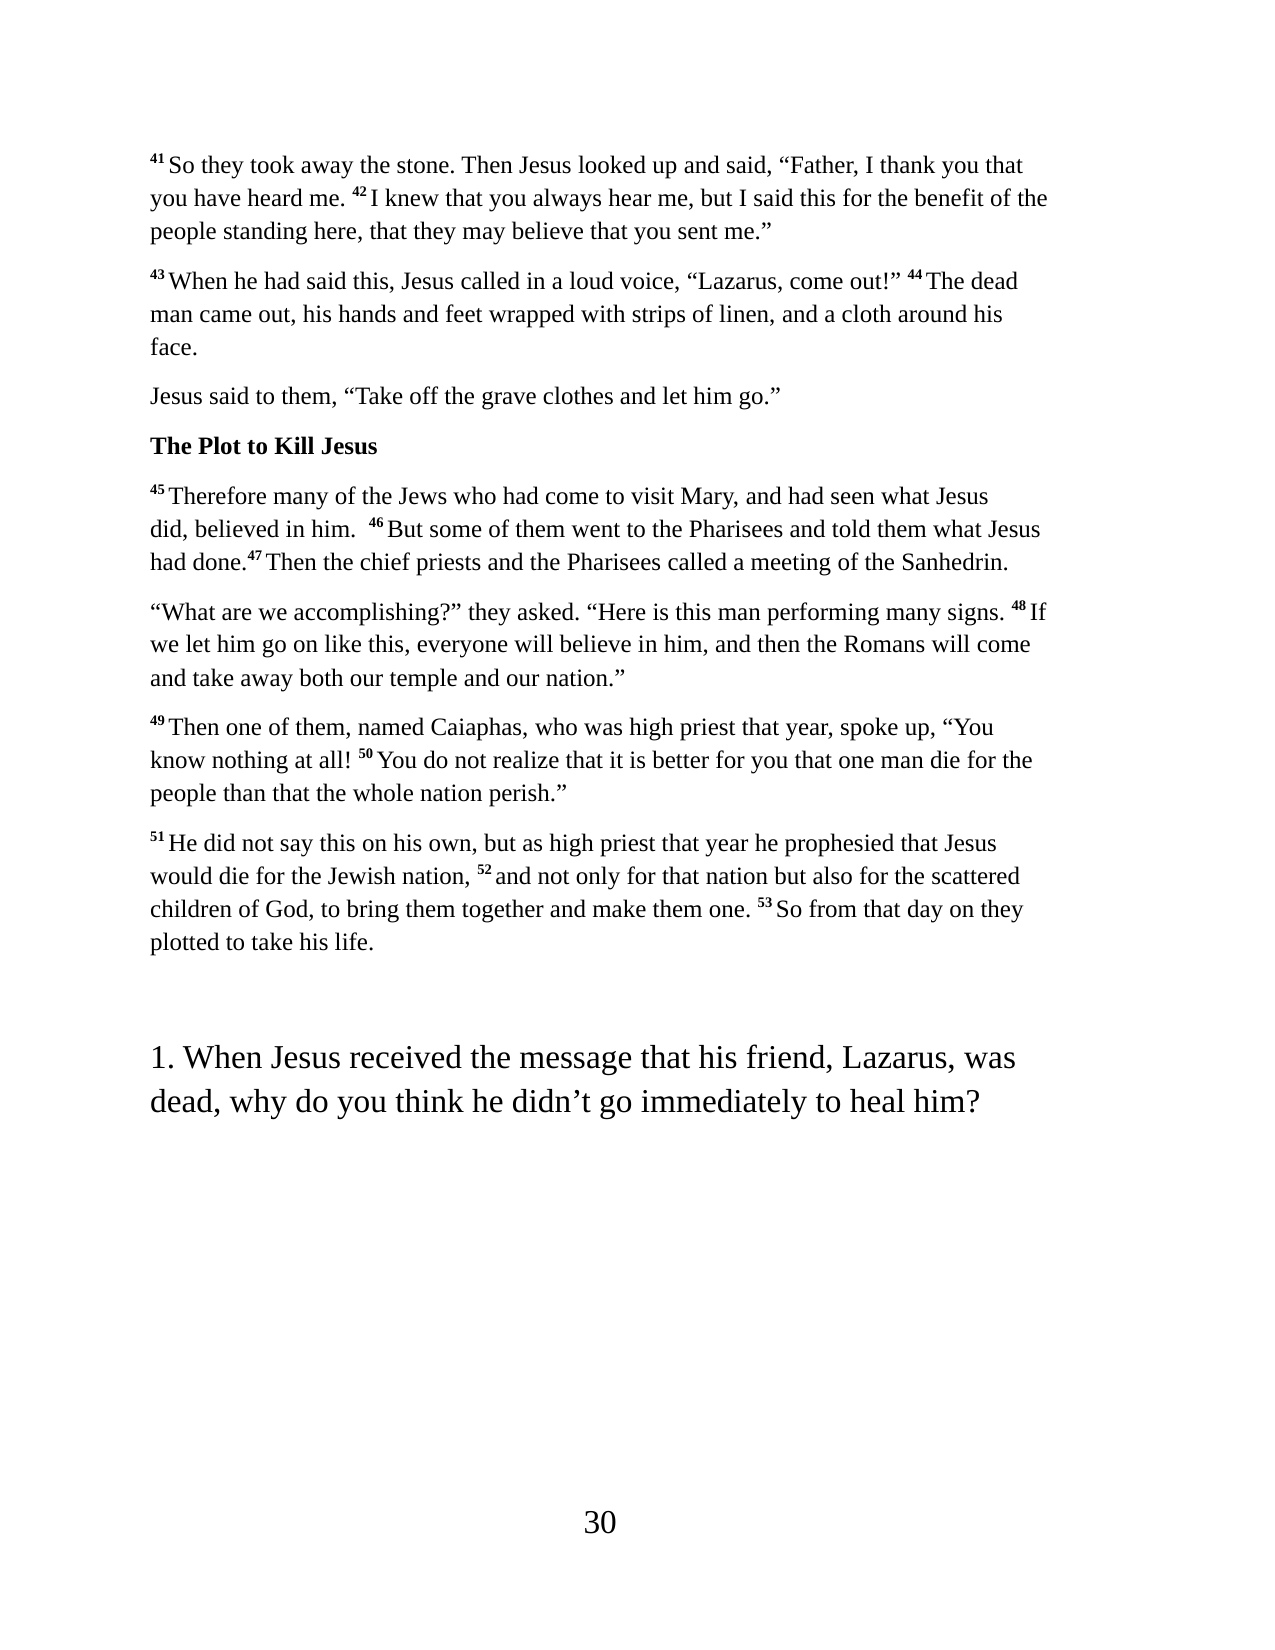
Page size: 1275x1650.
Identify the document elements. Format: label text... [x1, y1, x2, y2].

text Jesus said to them, “Take off the grave clothes and let him go.” [150, 381, 1050, 410]
text 49 Then one of them, named Caiaphas, who was high priest that year, spoke up, “You know nothing at all! 50 You do not realize that it is better for you that one man die for the people than that the whole nation perish.” [150, 712, 1050, 807]
text 43 When he had said this, Jesus called in a loud voice, “Lazarus, come out!” 44 The dead man came out, his hands and feet wrapped with strips of linen, and a cloth around his face. [150, 266, 1050, 361]
text 51 He did not say this on his own, but as high priest that year he prophesied that Jesus would die for the Jewish nation, 52 and not only for that nation but also for the scattered children of God, to bring them together and make them one. 53 So from that day on they plotted to take his life. [150, 828, 1050, 956]
text 41 So they took away the stone. Then Jesus looked up and said, “Father, I thank you that you have heard me. 42 I knew that you always hear me, but I said this for the benefit of the people standing here, that they may believe that you sent me.” [150, 150, 1050, 245]
text “What are we accomplishing?” they asked. “Here is this man performing many signs. 48 If we let him go on like this, everyone will believe in him, and then the Romans will come and take away both our temple and our nation.” [150, 597, 1050, 691]
text 1. When Jesus received the message that his friend, Lazarus, was dead, why do you think he didn’t go immediately to heal him? [150, 1037, 1050, 1120]
text 45 Therefore many of the Jews who had come to visit Mary, and had seen what Jesus did, believed in him. 46 But some of them went to the Pharisees and told them what Jesus had done.47 Then the chief priests and the Pharisees called a meeting of the Sanhedrin. [150, 481, 1050, 576]
text The Plot to Kill Jesus [150, 431, 1050, 460]
